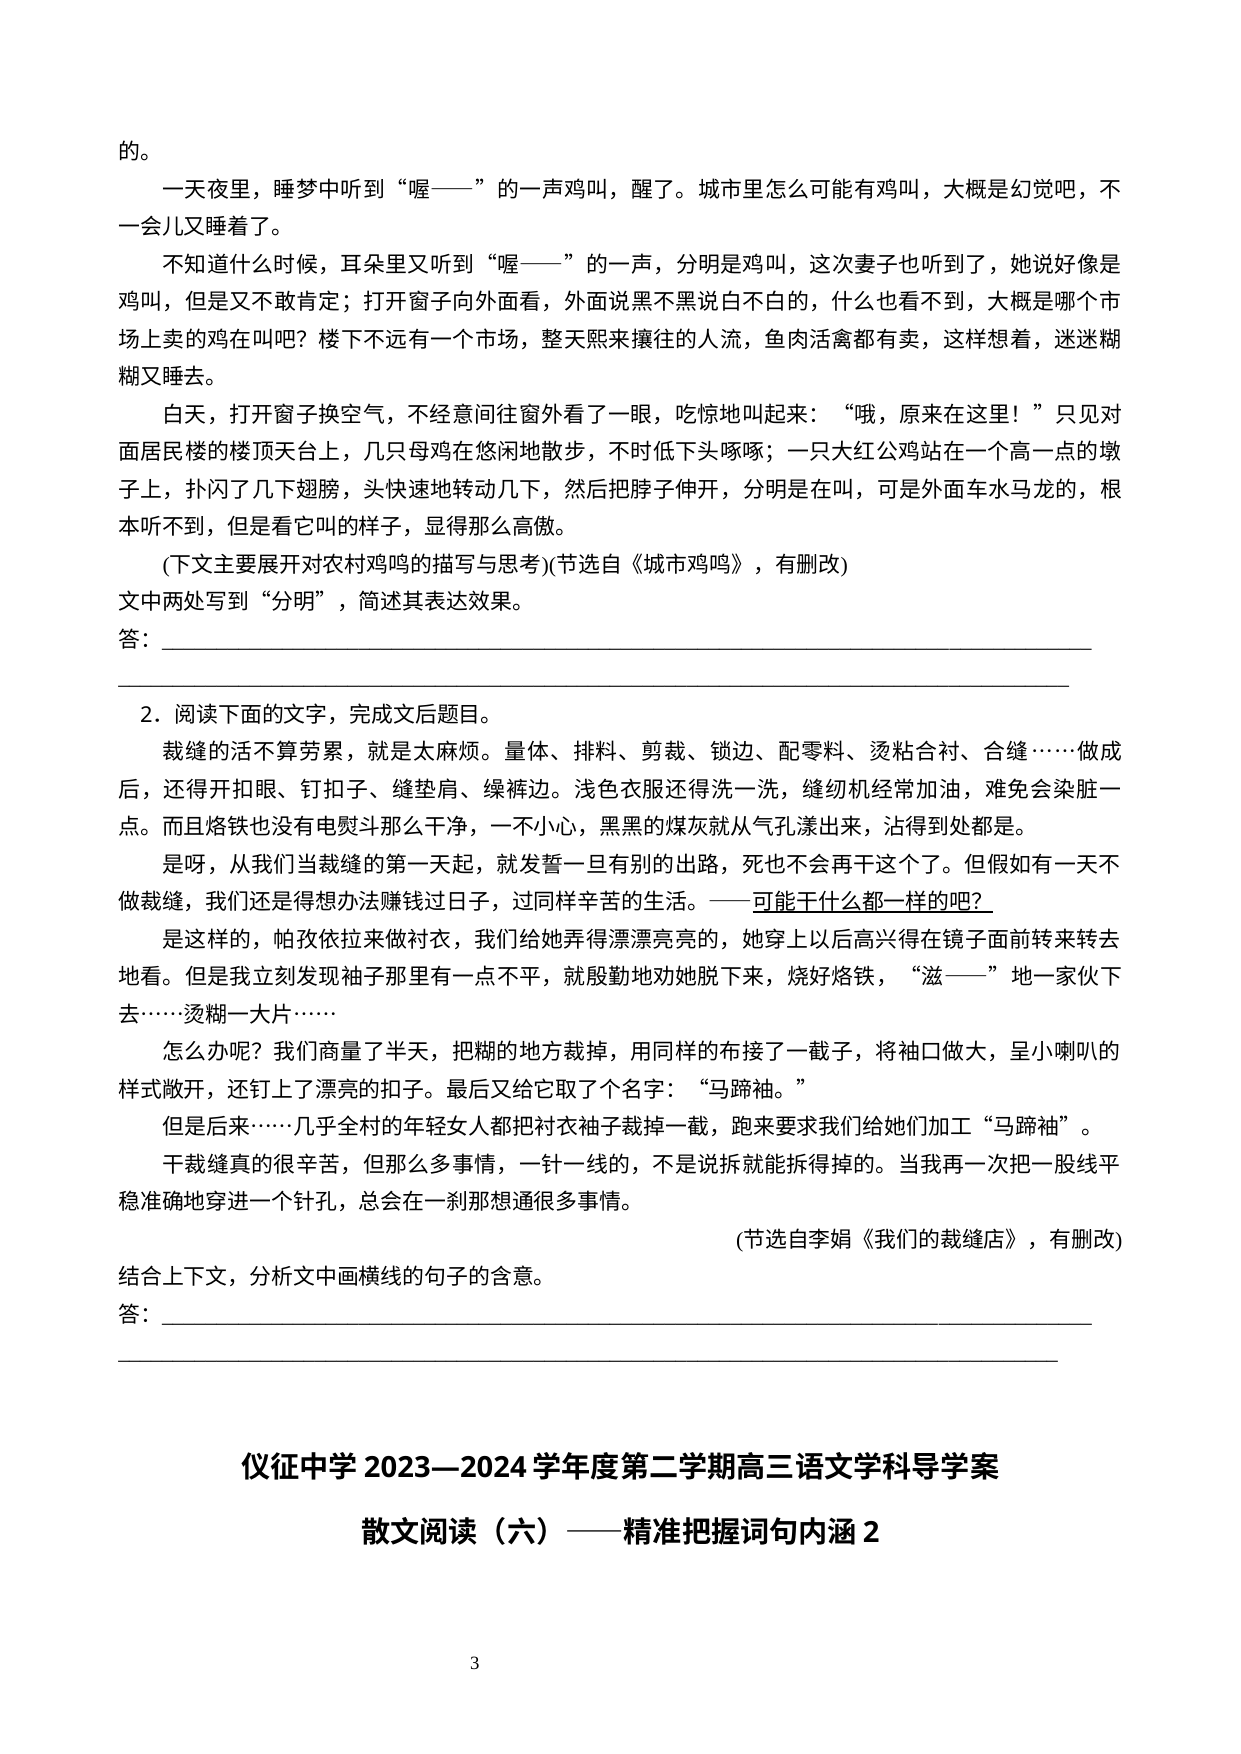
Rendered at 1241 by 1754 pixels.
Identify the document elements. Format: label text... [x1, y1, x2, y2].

text 结合上下文，分析文中画横线的句子的含意。 [118, 1254, 1122, 1292]
text 不知道什么时候，耳朵里又听到“喔——”的一声，分明是鸡叫，这次妻子也听到了，她说好像是鸡叫，但是又不敢肯定；打开窗子向外面看，外面说黑不黑说白不白的，什么也看不到，大概是哪个市场上卖的鸡在叫吧？楼下不远有一个市场，整天熙来攘往的人流，鱼肉活禽都有卖，这样想着，迷迷糊糊又睡去。 [118, 242, 1122, 392]
text 但是后来……几乎全村的年轻女人都把衬衣袖子裁掉一截，跑来要求我们给她们加工“马蹄袖”。 [118, 1104, 1122, 1142]
text 白天，打开窗子换空气，不经意间往窗外看了一眼，吃惊地叫起来：“哦，原来在这里！”只见对面居民楼的楼顶天台上，几只母鸡在悠闲地散步，不时低下头啄啄；一只大红公鸡站在一个高一点的墩子上，扑闪了几下翅膀，头快速地转动几下，然后把脖子伸开，分明是在叫，可是外面车水马龙的，根本听不到，但是看它叫的样子，显得那么高傲。 [118, 392, 1122, 542]
text 是呀，从我们当裁缝的第一天起，就发誓一旦有别的出路，死也不会再干这个了。但假如有一天不做裁缝，我们还是得想办法赚钱过日子，过同样辛苦的生活。——可能干什么都一样的吧？ [118, 842, 1122, 917]
text 散文阅读（六）——精准把握词句内涵2 [118, 1497, 1122, 1562]
text 答：_____________________________________________________________________________________ [118, 1292, 1122, 1329]
text _______________________________________________________________________________________ [118, 654, 1122, 692]
text 裁缝的活不算劳累，就是太麻烦。量体、排料、剪裁、锁边、配零料、烫粘合衬、合缝……做成后，还得开扣眼、钉扣子、缝垫肩、缲裤边。浅色衣服还得洗一洗，缝纫机经常加油，难免会染脏一点。而且烙铁也没有电熨斗那么干净，一不小心，黑黑的煤灰就从气孔漾出来，沾得到处都是。 [118, 729, 1122, 842]
text (下文主要展开对农村鸡鸣的描写与思考)(节选自《城市鸡鸣》，有删改) [118, 542, 1122, 579]
text ______________________________________________________________________________________ [118, 1329, 1122, 1367]
text 答：_____________________________________________________________________________________ [118, 617, 1122, 654]
text 是这样的，帕孜依拉来做衬衣，我们给她弄得漂漂亮亮的，她穿上以后高兴得在镜子面前转来转去地看。但是我立刻发现袖子那里有一点不平，就殷勤地劝她脱下来，烧好烙铁，“滋——”地一家伙下去……烫糊一大片…… [118, 917, 1122, 1029]
text 怎么办呢？我们商量了半天，把糊的地方裁掉，用同样的布接了一截子，将袖口做大，呈小喇叭的样式敞开，还钉上了漂亮的扣子。最后又给它取了个名字：“马蹄袖。” [118, 1029, 1122, 1104]
text 一天夜里，睡梦中听到“喔——”的一声鸡叫，醒了。城市里怎么可能有鸡叫，大概是幻觉吧，不一会儿又睡着了。 [118, 167, 1122, 242]
text 干裁缝真的很辛苦，但那么多事情，一针一线的，不是说拆就能拆得掉的。当我再一次把一股线平稳准确地穿进一个针孔，总会在一刹那想通很多事情。 [118, 1142, 1122, 1217]
text 仪征中学2023—2024学年度第二学期高三语文学科导学案 [118, 1432, 1122, 1497]
text (节选自李娟《我们的裁缝店》，有删改) [118, 1217, 1122, 1254]
text 2．阅读下面的文字，完成文后题目。 [118, 692, 1122, 729]
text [118, 129, 1122, 167]
text 文中两处写到“分明”，简述其表达效果。 [118, 579, 1122, 617]
